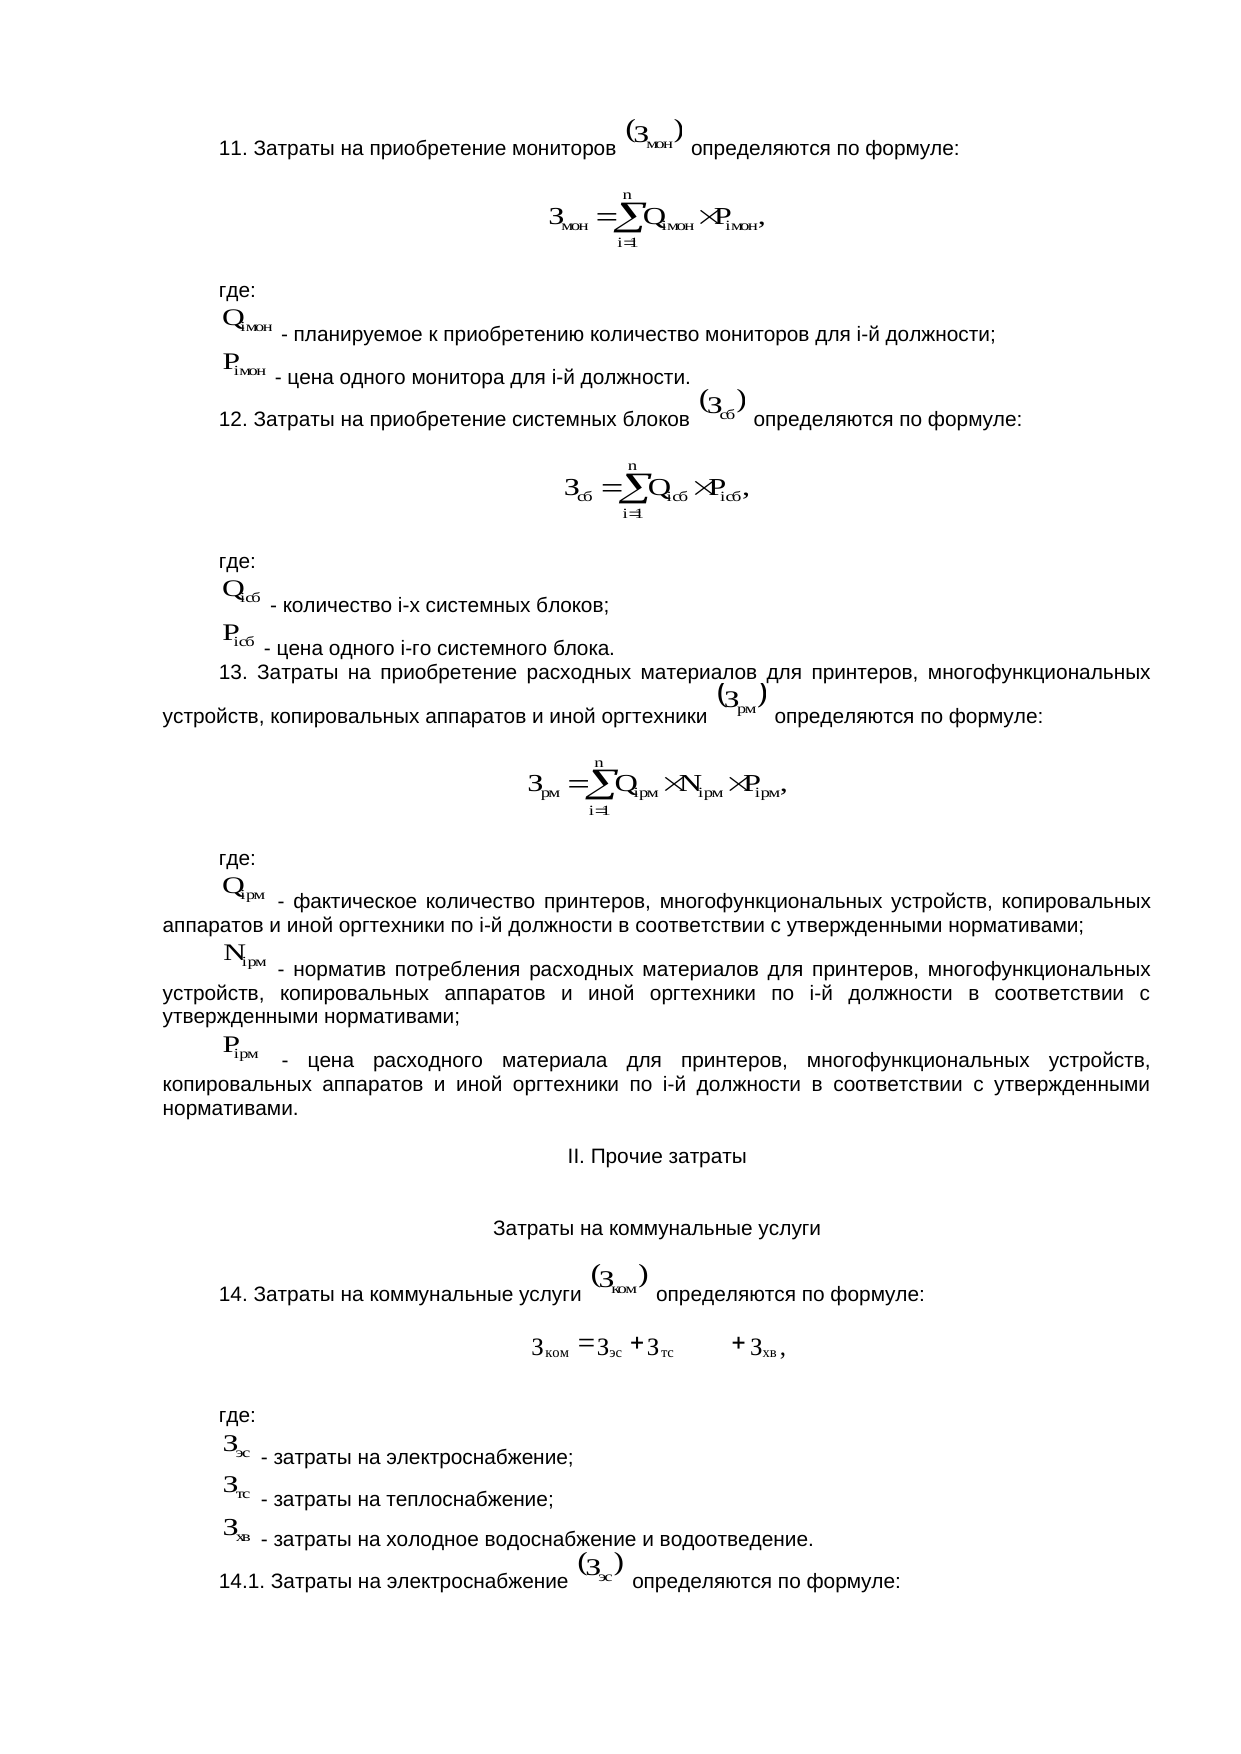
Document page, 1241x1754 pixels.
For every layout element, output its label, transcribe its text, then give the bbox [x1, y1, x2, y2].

text - планируемое к приобретению количество мониторов для i-й должности; [162, 302, 1152, 346]
text - цена расходного материала для принтеров, многофункциональных устройств, копировальных аппаратов и иной оргтехники по i-й должности в соответствии с утвержденными нормативами. [162, 1028, 1152, 1120]
text - цена одного i-го системного блока. [162, 617, 1152, 660]
text где: [162, 1403, 1152, 1427]
text - фактическое количество принтеров, многофункциональных устройств, копировальных аппаратов и иной оргтехники по i-й должности в соответствии с утвержденными нормативами; [162, 869, 1152, 937]
text - норматив потребления расходных материалов для принтеров, многофункциональных устройств, копировальных аппаратов и иной оргтехники по i-й должности в соответствии с утвержденными нормативами; [162, 937, 1152, 1028]
text - затраты на электроснабжение; [162, 1427, 1152, 1469]
text 12. Затраты на приобретение системных блоков определяются по формуле: [162, 389, 1152, 431]
text где: [162, 549, 1152, 573]
text - цена одного монитора для i-й должности. [162, 346, 1152, 389]
text II. Прочие затраты [162, 1144, 1152, 1168]
text 11. Затраты на приобретение мониторов определяются по формуле: [162, 118, 1152, 160]
text где: [162, 278, 1152, 302]
text - количество i-х системных блоков; [162, 573, 1152, 617]
text - затраты на теплоснабжение; [162, 1469, 1152, 1511]
text 14.1. Затраты на электроснабжение определяются по формуле: [162, 1551, 1152, 1593]
text - затраты на холодное водоснабжение и водоотведение. [162, 1511, 1152, 1551]
text Затраты на коммунальные услуги [162, 1216, 1152, 1239]
text 13. Затраты на приобретение расходных материалов для принтеров, многофункциональных устройств, копировальных аппаратов и иной оргтехники определяются по формуле: [162, 660, 1152, 727]
text 14. Затраты на коммунальные услуги определяются по формуле: [162, 1263, 1152, 1305]
text где: [162, 846, 1152, 869]
